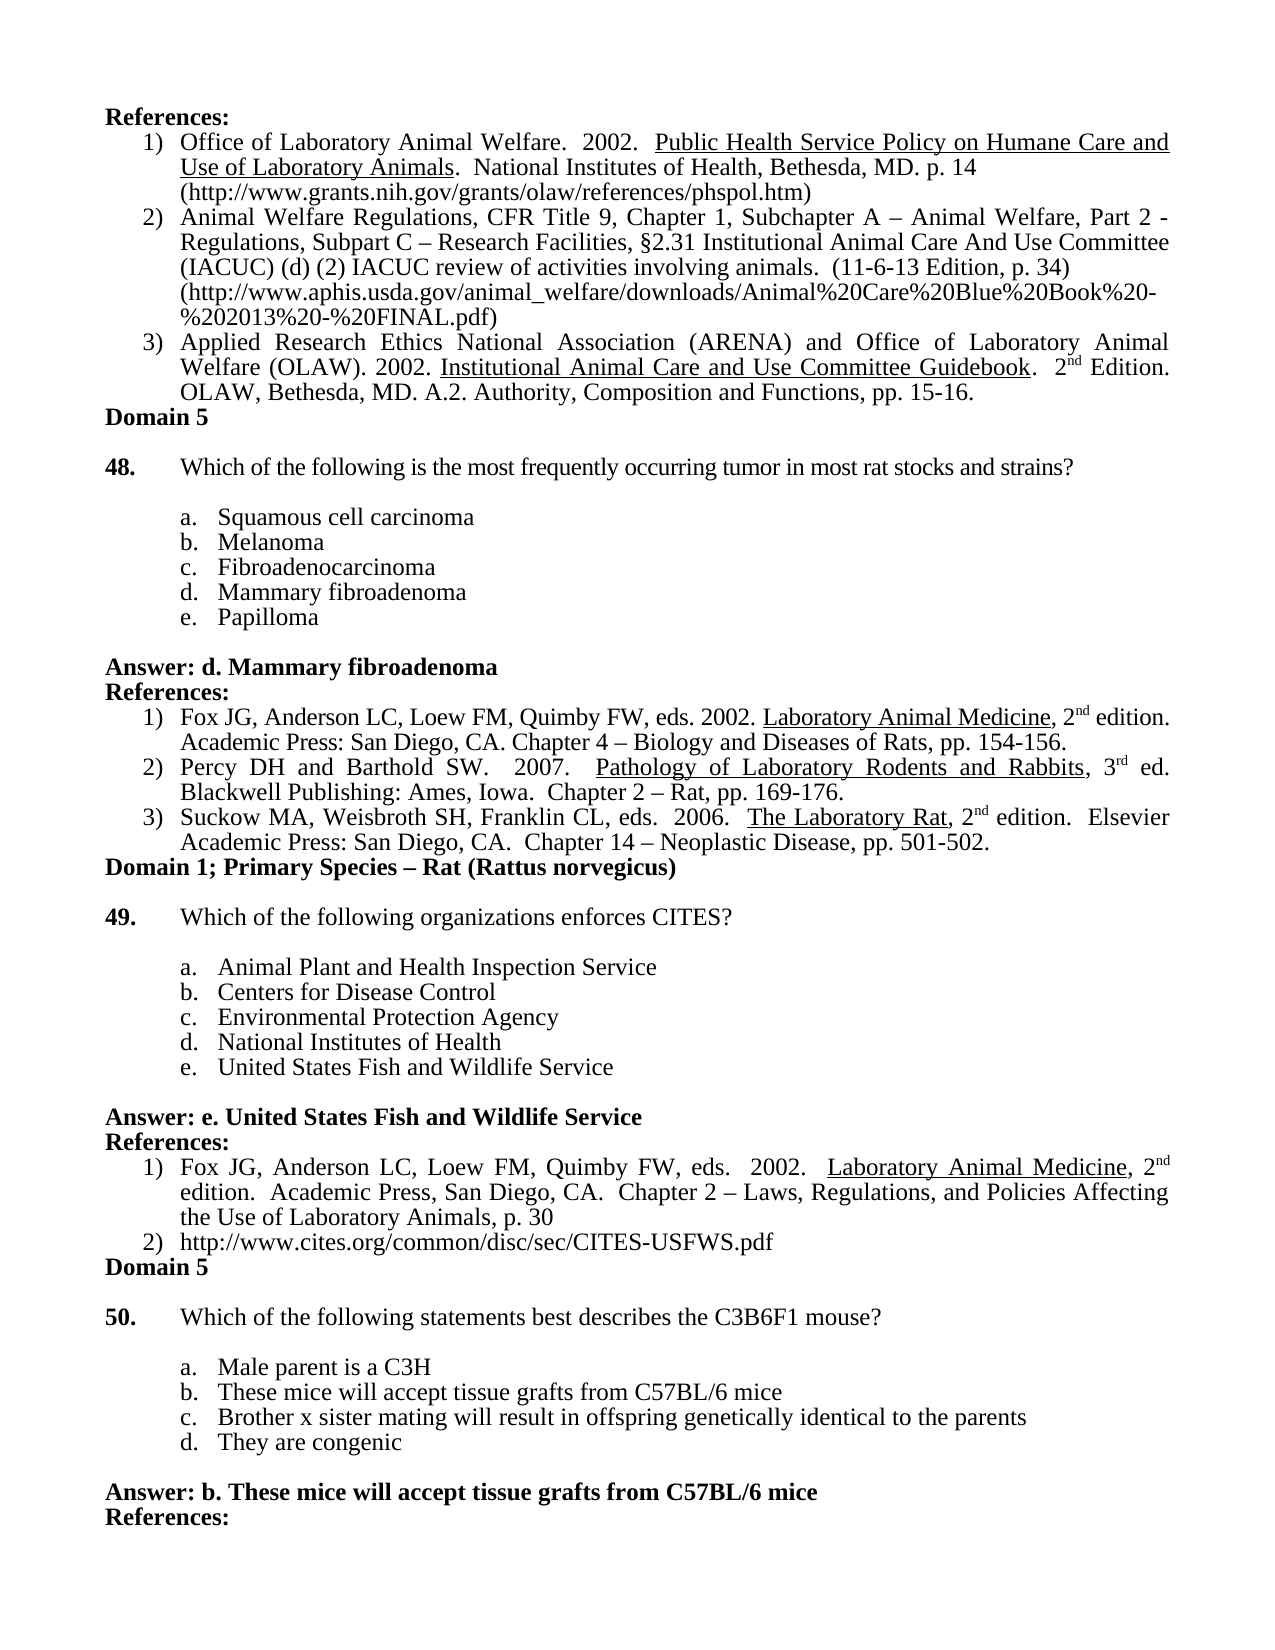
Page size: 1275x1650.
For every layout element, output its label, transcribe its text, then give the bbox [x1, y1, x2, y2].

list Animal Welfare Regulations, CFR Title 9, Chapter 1, Subchapter A – Animal Welfare, Part 2 - Regulations, Subpart C – Research Facilities, §2.31 Institutional Animal Care And Use Committee (IACUC) (d) (2) IACUC review of activities involving animals. (11-6-13 Edition, p. 34) [142, 205, 1170, 280]
text Domain 5 [105, 405, 1170, 430]
list Applied Research Ethics National Association (ARENA) and Office of Laboratory Animal Welfare (OLAW). 2002. Institutional Animal Care and Use Committee Guidebook. 2nd Edition. OLAW, Bethesda, MD. A.2. Authority, Composition and Functions, pp. 15-16. [142, 330, 1170, 405]
list They are congenic [180, 1430, 1170, 1455]
list Animal Plant and Health Inspection Service [180, 955, 1170, 980]
list Papilloma [180, 605, 1170, 630]
list Mammary fibroadenoma [180, 580, 1170, 605]
list http://www.cites.org/common/disc/sec/CITES-USFWS.pdf [142, 1230, 1170, 1255]
list Fox JG, Anderson LC, Loew FM, Quimby FW, eds. 2002. Laboratory Animal Medicine, 2nd edition. Academic Press: San Diego, CA. Chapter 4 – Biology and Diseases of Rats, pp. 154-156. [142, 705, 1170, 755]
text Answer: d. Mammary fibroadenoma [105, 655, 1170, 680]
list Male parent is a C3H [180, 1355, 1170, 1380]
list Fibroadenocarcinoma [180, 555, 1170, 580]
text (http://www.grants.nih.gov/grants/olaw/references/phspol.htm) [180, 180, 1170, 205]
list Suckow MA, Weisbroth SH, Franklin CL, eds. 2006. The Laboratory Rat, 2nd edition. Elsevier Academic Press: San Diego, CA. Chapter 14 – Neoplastic Disease, pp. 501-502. [142, 805, 1170, 855]
list National Institutes of Health [180, 1030, 1170, 1055]
list (http://www.aphis.usda.gov/animal_welfare/downloads/Animal%20Care%20Blue%20Book%20-%202013%20-%20FINAL.pdf) [180, 280, 1170, 330]
list Melanoma [180, 530, 1170, 555]
list Percy DH and Barthold SW. 2007. Pathology of Laboratory Rodents and Rabbits, 3rd ed. Blackwell Publishing: Ames, Iowa. Chapter 2 – Rat, pp. 169-176. [142, 755, 1170, 805]
text Answer: e. United States Fish and Wildlife Service [105, 1105, 1170, 1130]
text References: [105, 1130, 1170, 1155]
list Squamous cell carcinoma [180, 505, 1170, 530]
list These mice will accept tissue grafts from C57BL/6 mice [180, 1380, 1170, 1405]
list Brother x sister mating will result in offspring genetically identical to the parents [180, 1405, 1170, 1430]
text References: [105, 680, 1170, 705]
text Answer: b. These mice will accept tissue grafts from C57BL/6 mice [105, 1480, 1170, 1505]
text 49. Which of the following organizations enforces CITES? [105, 905, 1170, 930]
text Domain 1; Primary Species – Rat (Rattus norvegicus) [105, 855, 1170, 880]
text References: [105, 1505, 1170, 1530]
list Environmental Protection Agency [180, 1005, 1170, 1030]
text References: [105, 105, 1170, 130]
list Fox JG, Anderson LC, Loew FM, Quimby FW, eds. 2002. Laboratory Animal Medicine, 2nd edition. Academic Press, San Diego, CA. Chapter 2 – Laws, Regulations, and Policies Affecting the Use of Laboratory Animals, p. 30 [142, 1155, 1170, 1230]
list Office of Laboratory Animal Welfare. 2002. Public Health Service Policy on Humane Care and Use of Laboratory Animals. National Institutes of Health, Bethesda, MD. p. 14 [142, 130, 1170, 180]
list Centers for Disease Control [180, 980, 1170, 1005]
text Domain 5 [105, 1255, 1170, 1280]
list United States Fish and Wildlife Service [180, 1055, 1170, 1080]
list 48. Which of the following is the most frequently occurring tumor in most rat stocks and strains? [105, 455, 1170, 480]
text 50. Which of the following statements best describes the C3B6F1 mouse? [105, 1305, 1170, 1330]
